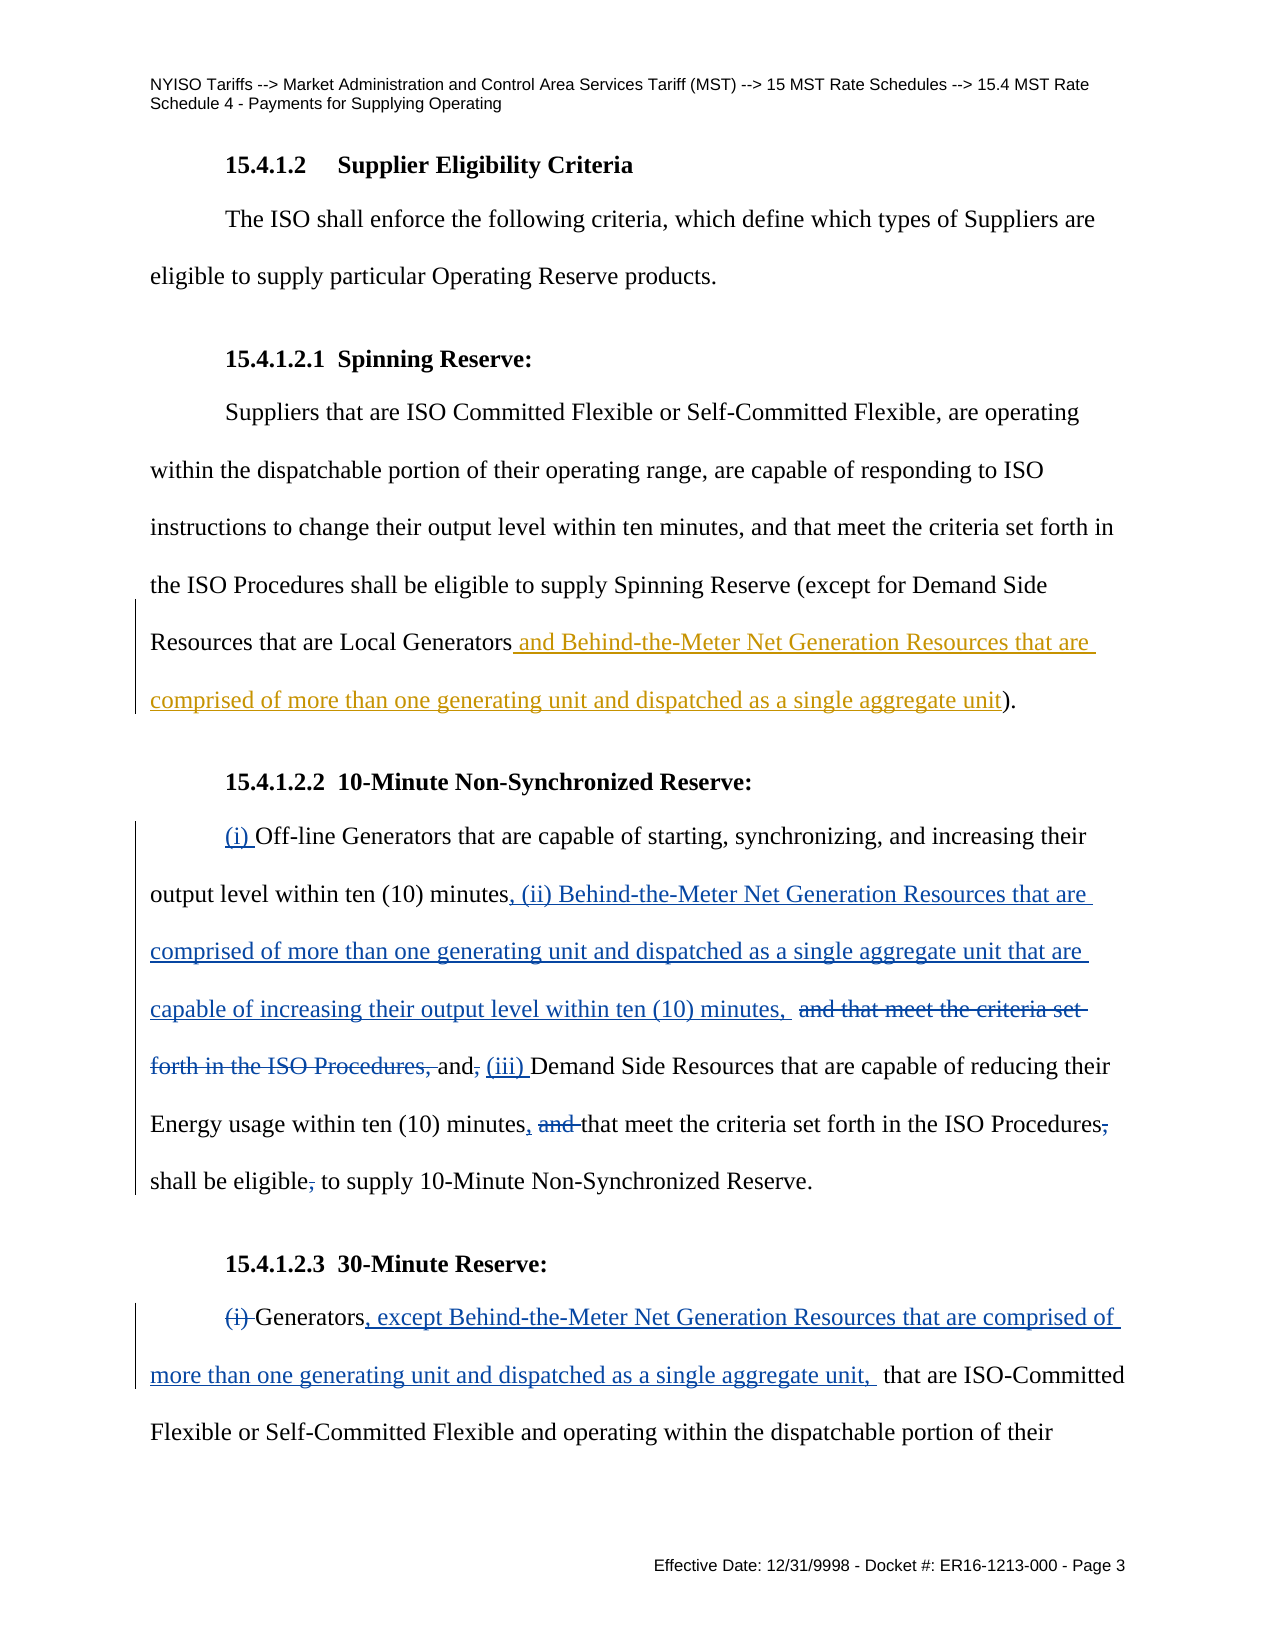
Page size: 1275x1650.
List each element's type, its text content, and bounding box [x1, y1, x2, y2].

text The ISO shall enforce the following criteria, which define which types of Suppliers are eligible to supply particular Operating Reserve products. [150, 204, 1125, 290]
text Suppliers that are ISO Committed Flexible or Self-Committed Flexible, are operating within the dispatchable portion of their operating range, are capable of responding to ISO instructions to change their output level within ten minutes, and that meet the criteria set forth in the ISO Procedures shall be eligible to supply Spinning Reserve (except for Demand Side Resources that are Local Generators). [150, 397, 1125, 714]
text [150, 1302, 1125, 1446]
subtitle 15.4.1.2.3 30-Minute Reserve: [225, 1249, 1125, 1277]
subtitle 15.4.1.2.2 10-Minute Non-Synchronized Reserve: [225, 767, 1125, 796]
subtitle 15.4.1.2.1 Spinning Reserve: [225, 344, 1125, 372]
subtitle 15.4.1.2 Supplier Eligibility Criteria [225, 150, 1125, 179]
text Off-line Generators that are capable of starting, synchronizing, and increasing their output level within ten (10) minutes and Demand Side Resources that are capable of reducing their Energy usage within ten (10) minutes that meet the criteria set forth in the ISO Procedures shall be eligible to supply 10-Minute Non-Synchronized Reserve. [150, 821, 1125, 1195]
